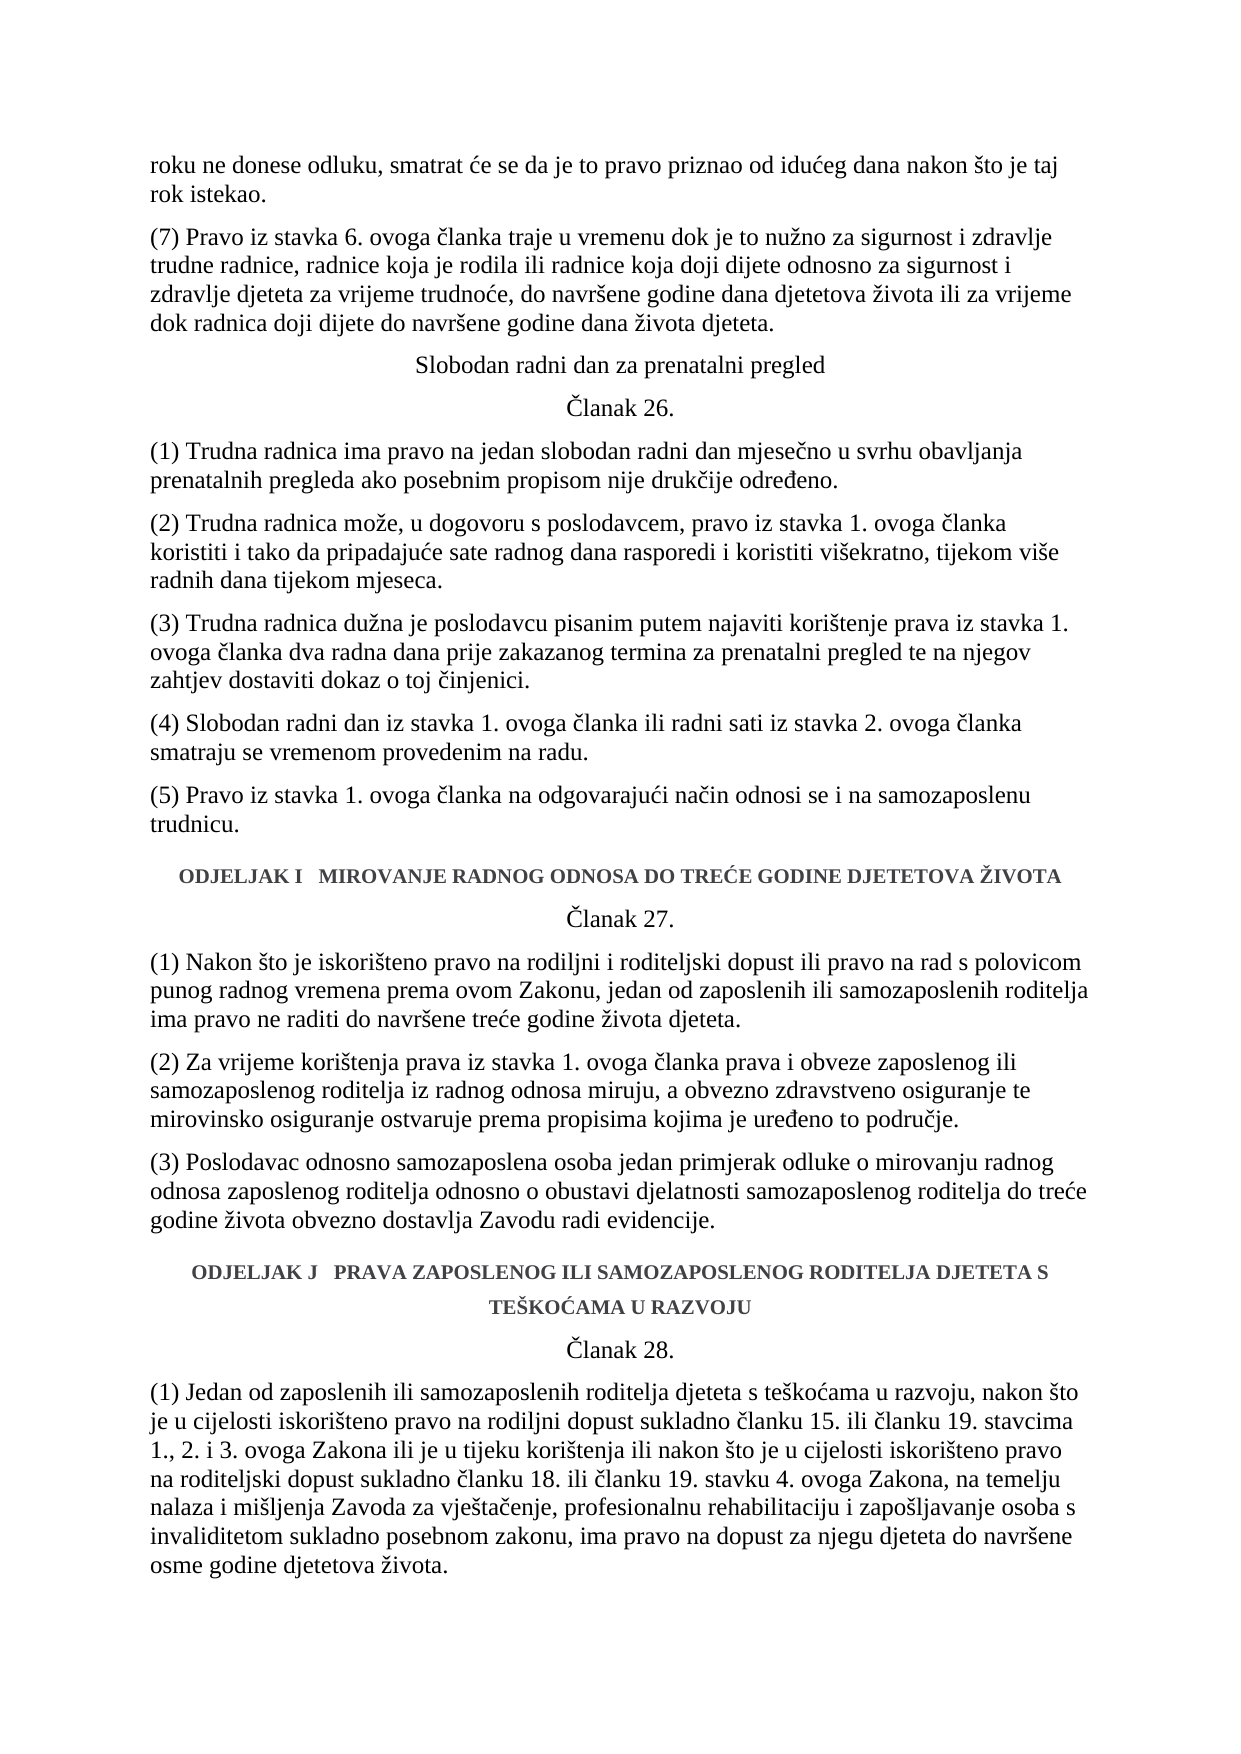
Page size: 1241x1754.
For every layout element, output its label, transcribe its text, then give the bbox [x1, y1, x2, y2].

text Slobodan radni dan za prenatalni pregled [150, 351, 1090, 379]
text (3) Trudna radnica dužna je poslodavcu pisanim putem najaviti korištenje prava iz stavka 1. ovoga članka dva radna dana prije zakazanog termina za prenatalni pregled te na njegov zahtjev dostaviti dokaz o toj činjenici. [150, 608, 1090, 694]
text (3) Poslodavac odnosno samozaposlena osoba jedan primjerak odluke o mirovanju radnog odnosa zaposlenog roditelja odnosno o obustavi djelatnosti samozaposlenog roditelja do treće godine života obvezno dostavlja Zavodu radi evidencije. [150, 1147, 1090, 1233]
text (4) Slobodan radni dan iz stavka 1. ovoga članka ili radni sati iz stavka 2. ovoga članka smatraju se vremenom provedenim na radu. [150, 708, 1090, 766]
text (7) Pravo iz stavka 6. ovoga članka traje u vremenu dok je to nužno za sigurnost i zdravlje trudne radnice, radnice koja je rodila ili radnice koja doji dijete odnosno za sigurnost i zdravlje djeteta za vrijeme trudnoće, do navršene godine dana djetetova života ili za vrijeme dok radnica doji dijete do navršene godine dana života djeteta. [150, 222, 1090, 337]
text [150, 150, 1090, 207]
text Članak 28. [150, 1335, 1090, 1363]
text (1) Jedan od zaposlenih ili samozaposlenih roditelja djeteta s teškoćama u razvoju, nakon što je u cijelosti iskorišteno pravo na rodiljni dopust sukladno članku 15. ili članku 19. stavcima 1., 2. i 3. ovoga Zakona ili je u tijeku korištenja ili nakon što je u cijelosti iskorišteno pravo na roditeljski dopust sukladno članku 18. ili članku 19. stavku 4. ovoga Zakona, na temelju nalaza i mišljenja Zavoda za vještačenje, profesionalnu rehabilitaciju i zapošljavanje osoba s invaliditetom sukladno posebnom zakonu, ima pravo na dopust za njegu djeteta do navršene osme godine djetetova života. [150, 1377, 1090, 1579]
text Članak 27. [150, 904, 1090, 932]
text (2) Trudna radnica može, u dogovoru s poslodavcem, pravo iz stavka 1. ovoga članka koristiti i tako da pripadajuće sate radnog dana rasporedi i koristiti višekratno, tijekom više radnih dana tijekom mjeseca. [150, 508, 1090, 594]
text ODJELJAK I MIROVANJE RADNOG ODNOSA DO TREĆE GODINE DJETETOVA ŽIVOTA [150, 853, 1090, 888]
text (1) Trudna radnica ima pravo na jedan slobodan radni dan mjesečno u svrhu obavljanja prenatalnih pregleda ako posebnim propisom nije drukčije određeno. [150, 436, 1090, 494]
text ODJELJAK J PRAVA ZAPOSLENOG ILI SAMOZAPOSLENOG RODITELJA DJETETA S TEŠKOĆAMA U RAZVOJU [150, 1249, 1090, 1319]
text (2) Za vrijeme korištenja prava iz stavka 1. ovoga članka prava i obveze zaposlenog ili samozaposlenog roditelja iz radnog odnosa miruju, a obvezno zdravstveno osiguranje te mirovinsko osiguranje ostvaruje prema propisima kojima je uređeno to područje. [150, 1047, 1090, 1133]
text (5) Pravo iz stavka 1. ovoga članka na odgovarajući način odnosi se i na samozaposlenu trudnicu. [150, 780, 1090, 837]
text Članak 26. [150, 393, 1090, 422]
text (1) Nakon što je iskorišteno pravo na rodiljni i roditeljski dopust ili pravo na rad s polovicom punog radnog vremena prema ovom Zakonu, jedan od zaposlenih ili samozaposlenih roditelja ima pravo ne raditi do navršene treće godine života djeteta. [150, 947, 1090, 1033]
